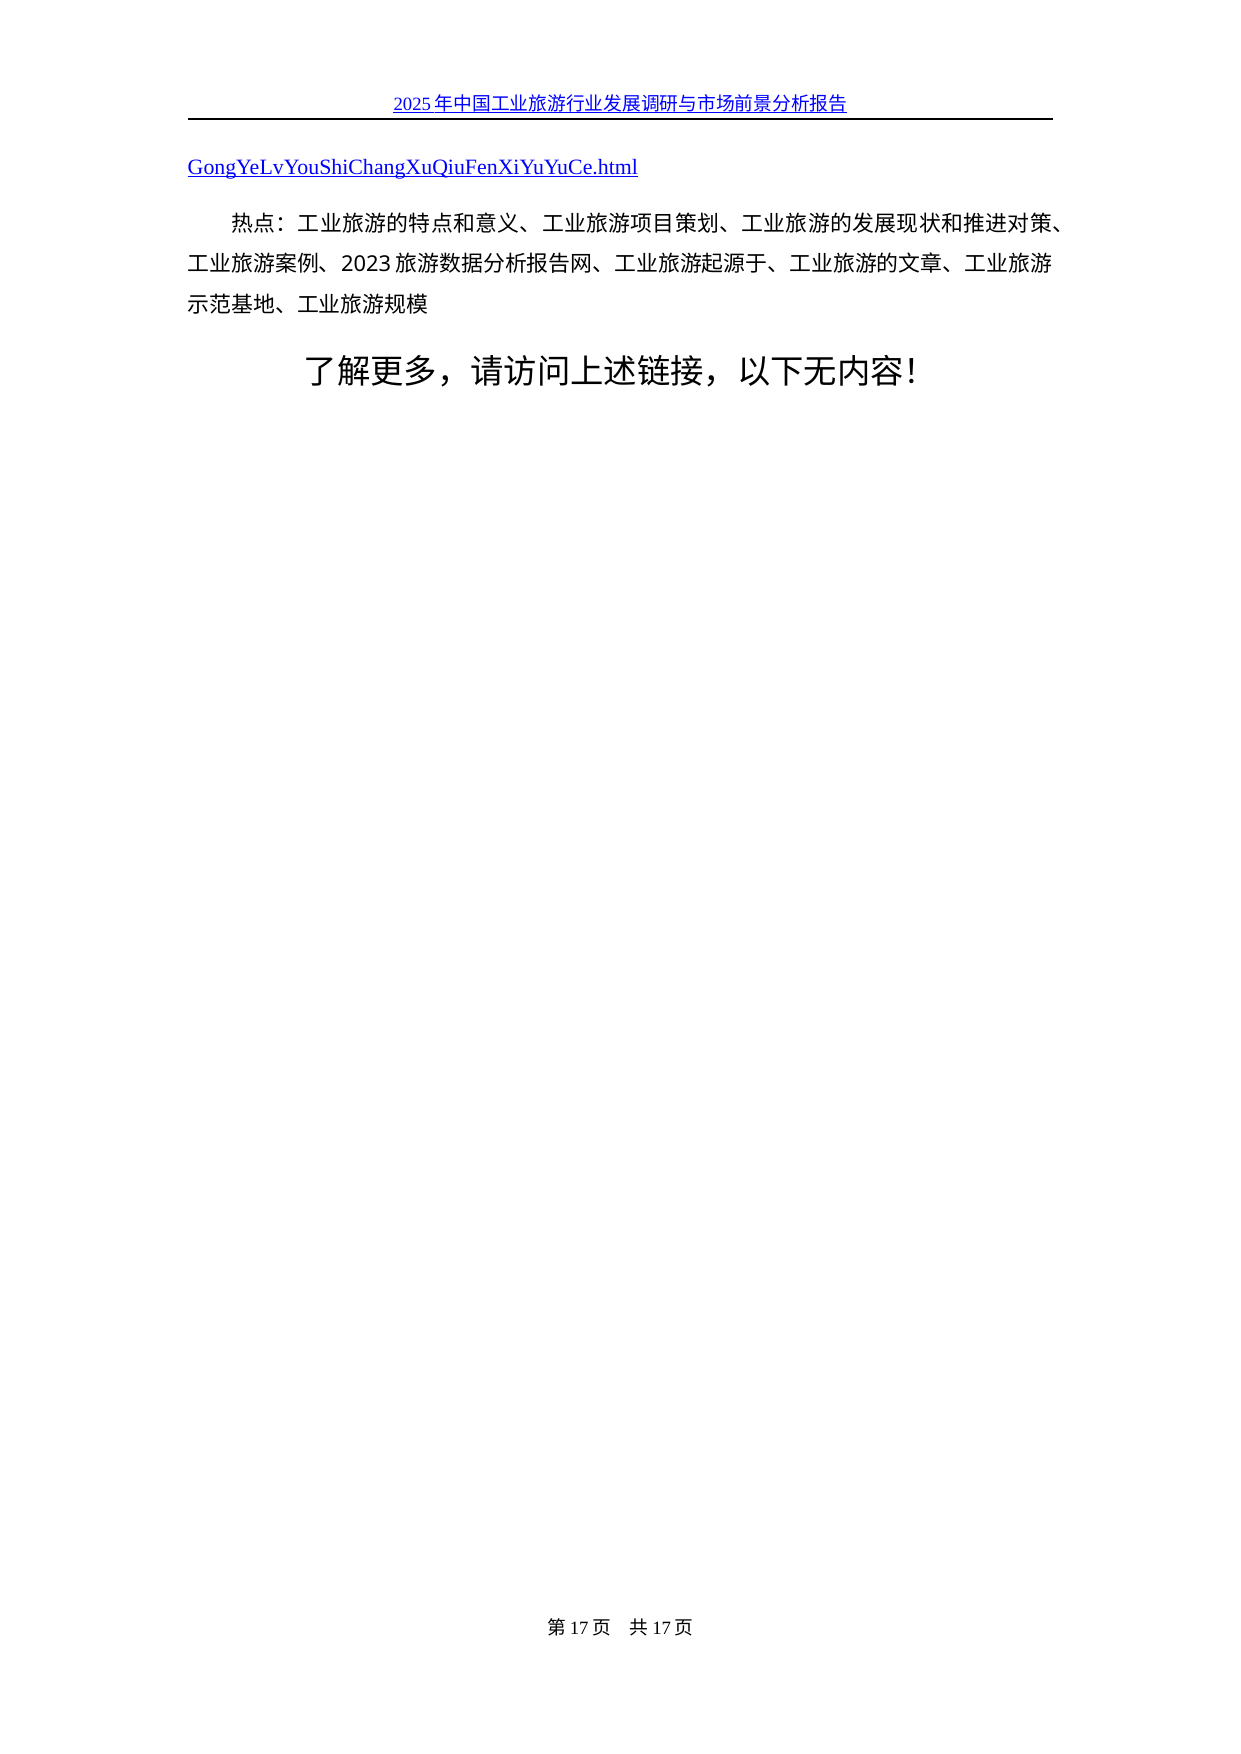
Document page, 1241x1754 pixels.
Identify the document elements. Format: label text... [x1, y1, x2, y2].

title 了解更多，请访问上述链接，以下无内容！ [187, 337, 1053, 402]
text 热点：工业旅游的特点和意义、工业旅游项目策划、工业旅游的发展现状和推进对策、工业旅游案例、2023旅游数据分析报告网、工业旅游起源于、工业旅游的文章、工业旅游示范基地、工业旅游规模 [187, 205, 1053, 319]
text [187, 150, 1053, 183]
